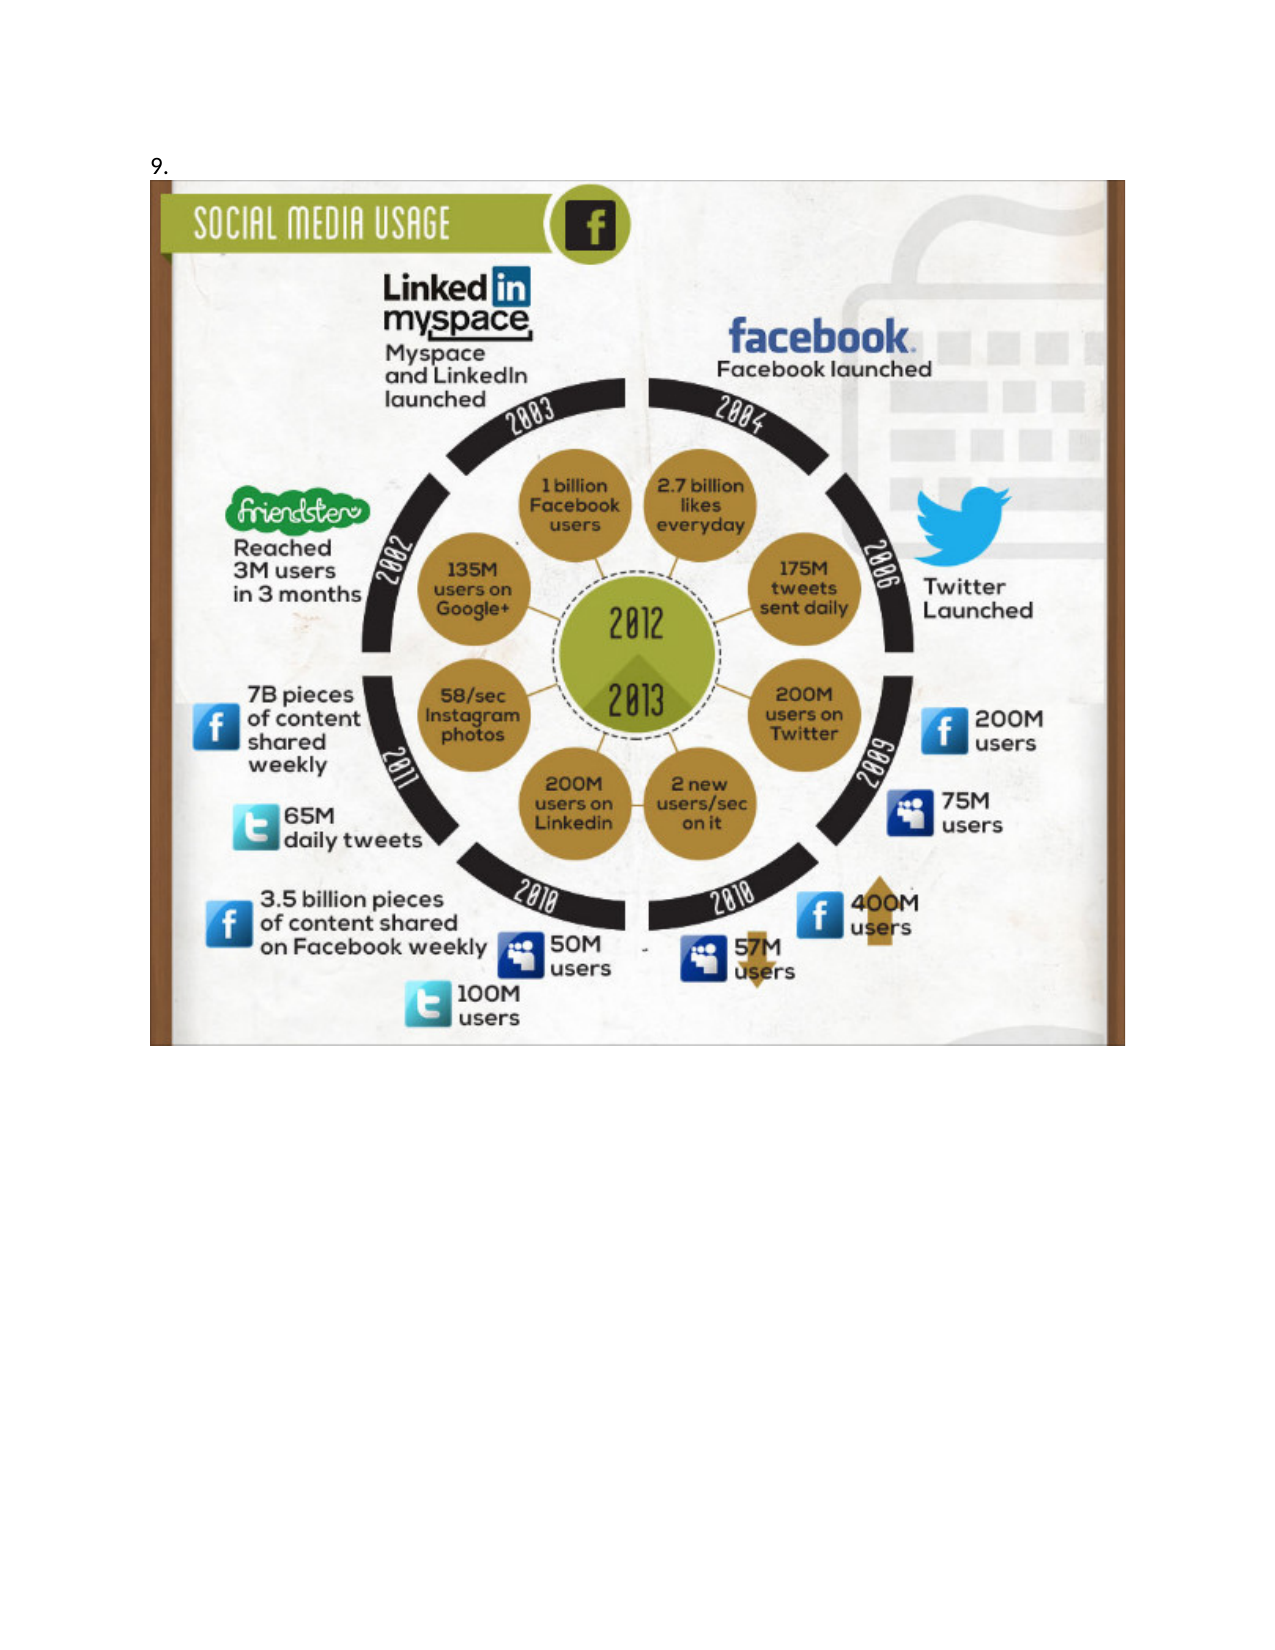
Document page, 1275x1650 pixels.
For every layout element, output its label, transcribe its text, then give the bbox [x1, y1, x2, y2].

text 9. [150, 150, 1125, 180]
picture [150, 180, 1125, 1046]
